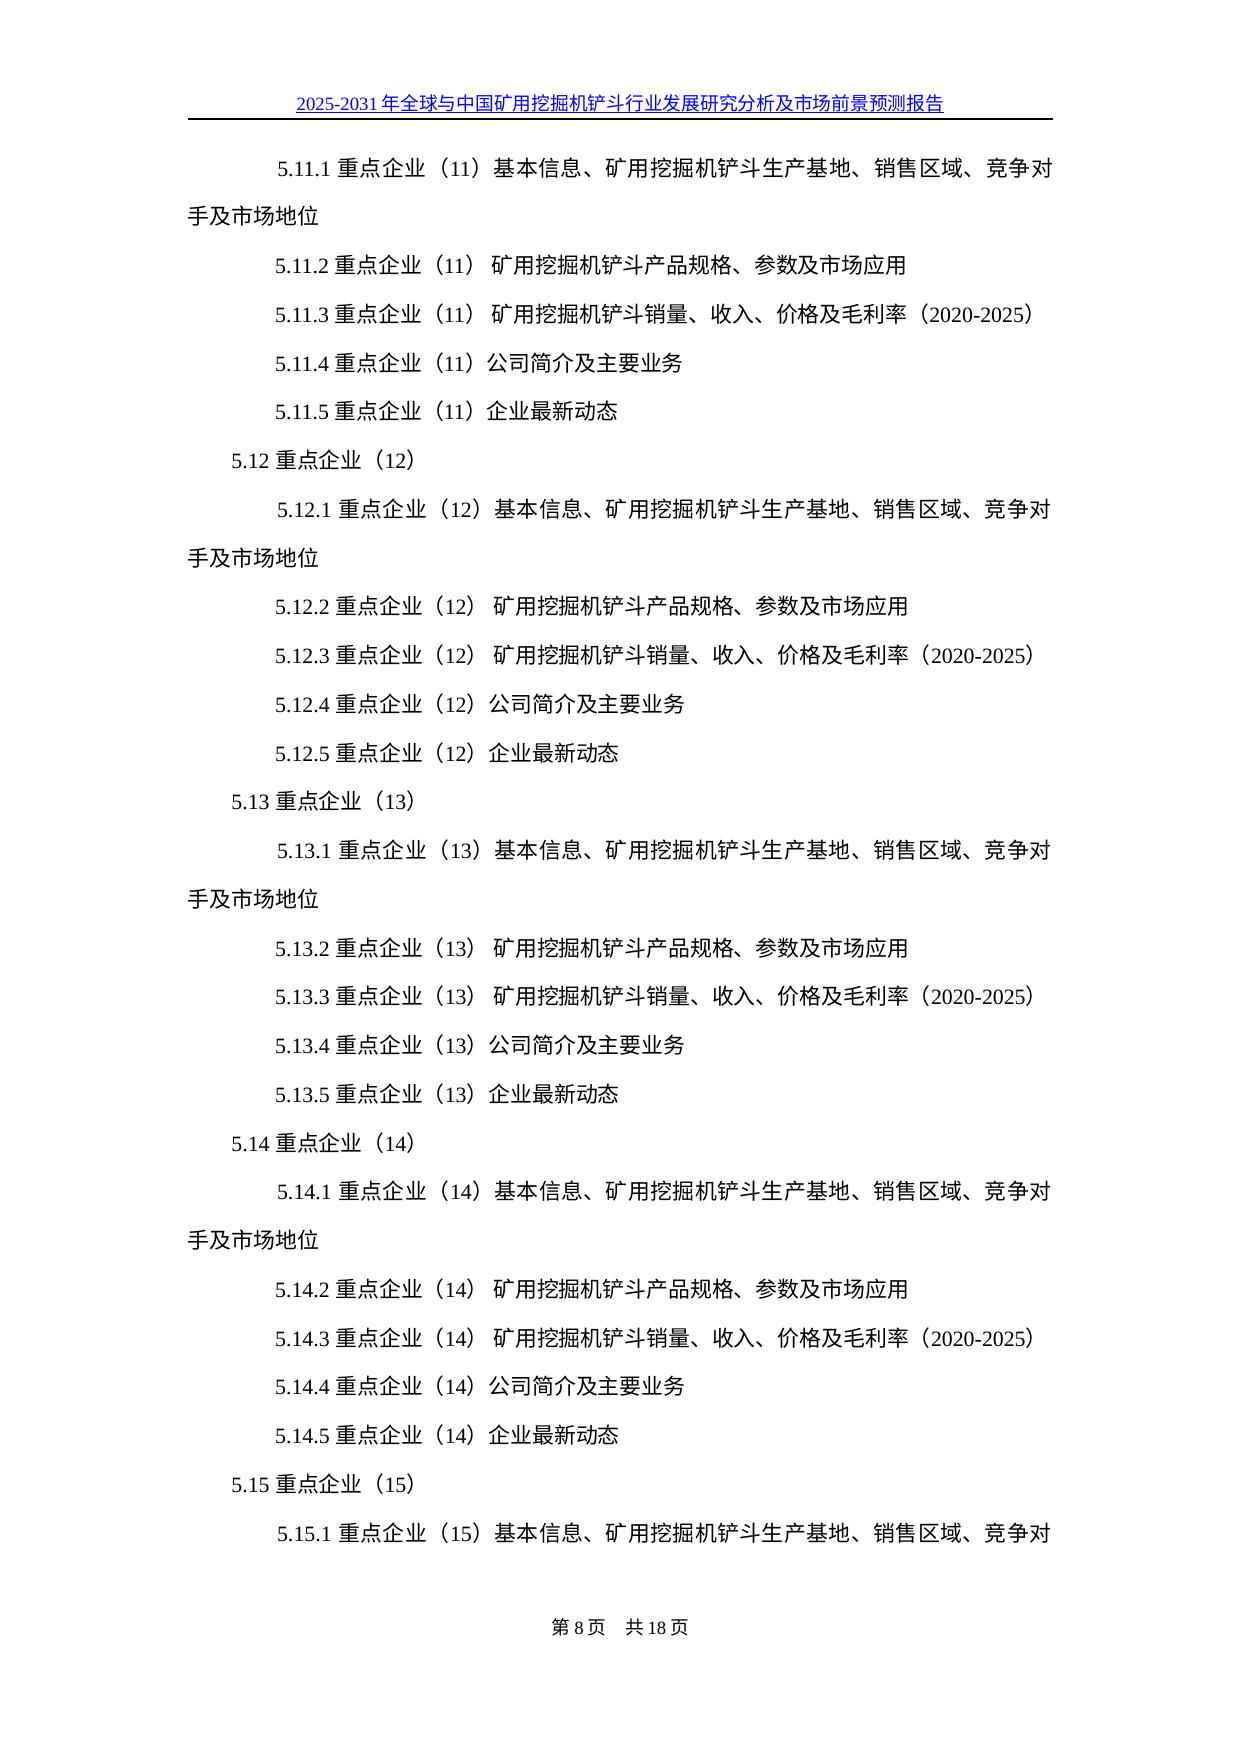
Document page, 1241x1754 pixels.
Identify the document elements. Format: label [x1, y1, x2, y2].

text [187, 150, 1053, 1548]
